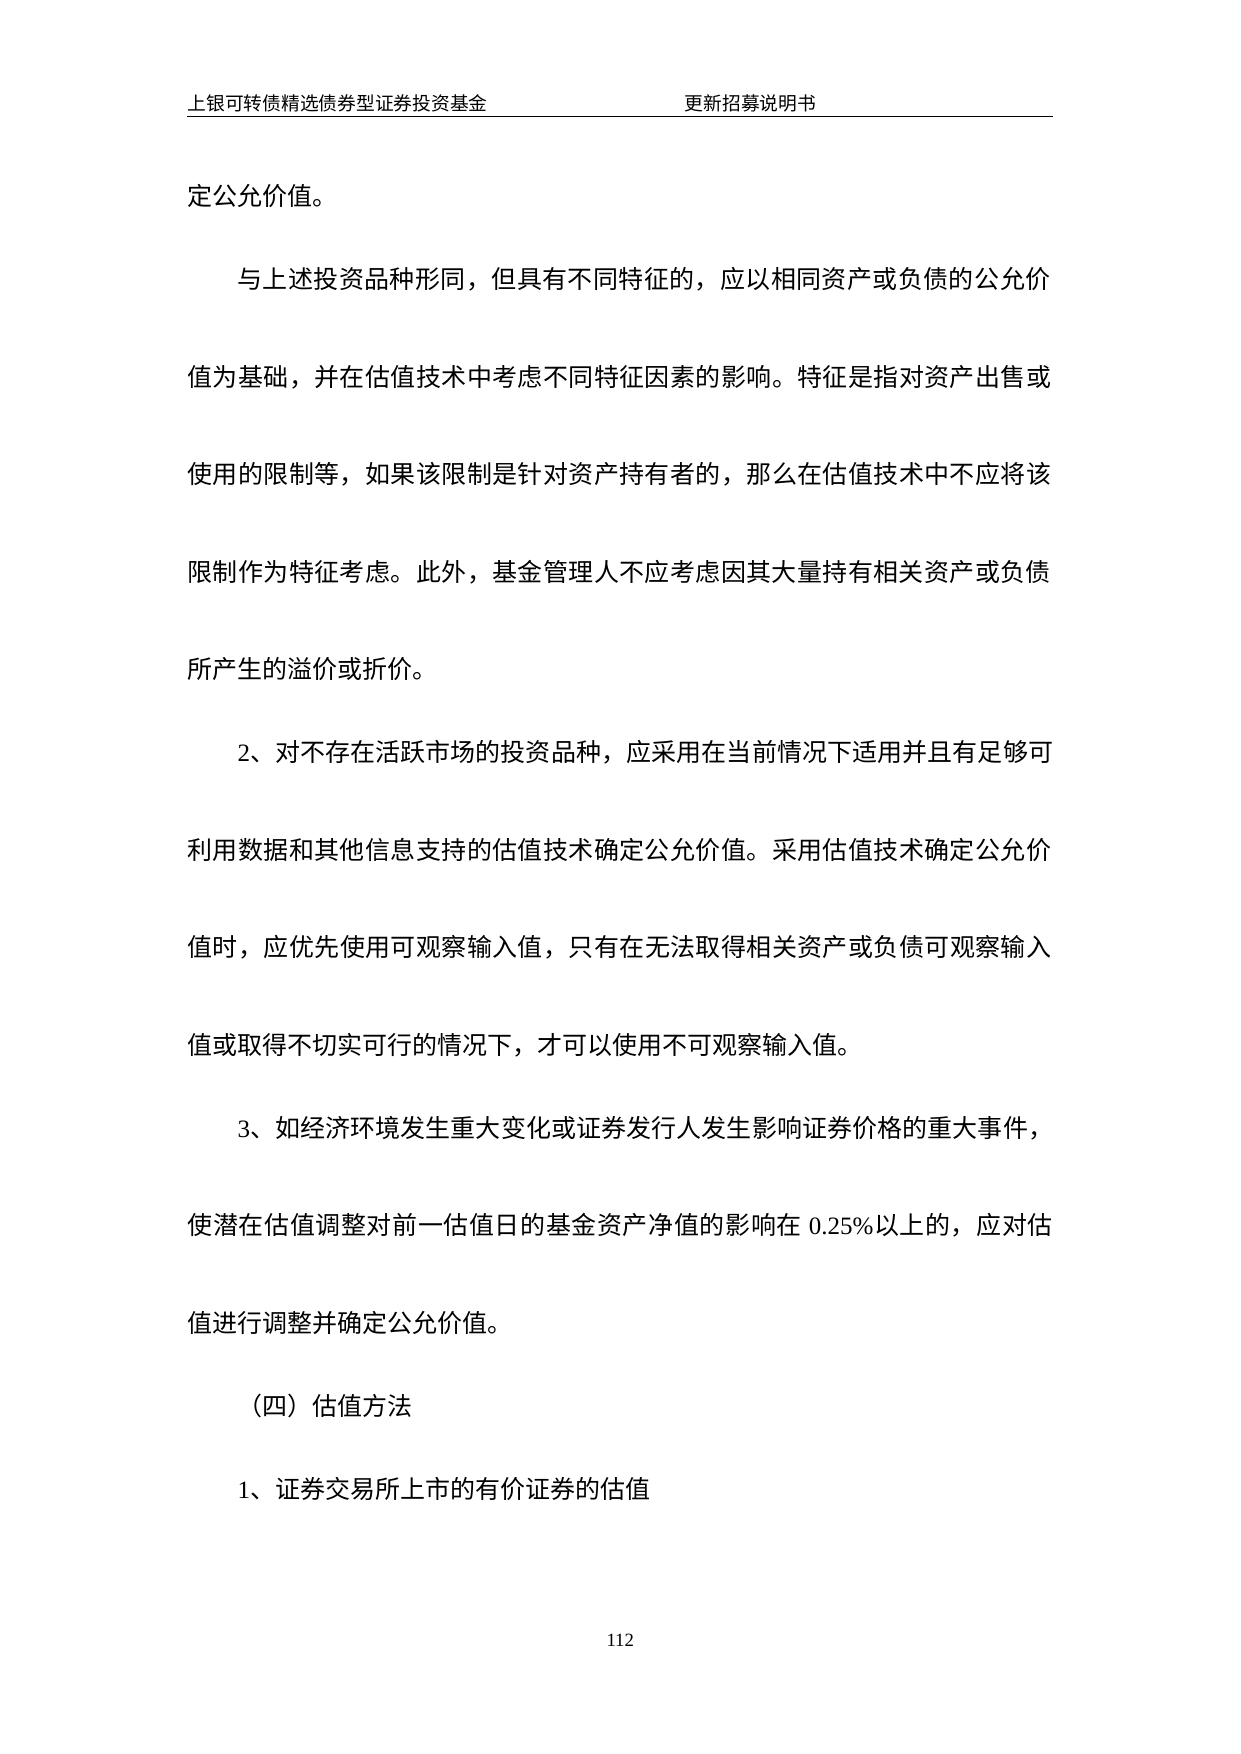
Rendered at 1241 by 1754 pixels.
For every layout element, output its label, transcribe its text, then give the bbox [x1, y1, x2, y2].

text 3、如经济环境发生重大变化或证券发行人发生影响证券价格的重大事件，使潜在估值调整对前一估值日的基金资产净值的影响在0.25%以上的，应对估值进行调整并确定公允价值。 [187, 1094, 1053, 1354]
text （四）估值方法 [187, 1372, 1053, 1437]
text 2、对不存在活跃市场的投资品种，应采用在当前情况下适用并且有足够可利用数据和其他信息支持的估值技术确定公允价值。采用估值技术确定公允价值时，应优先使用可观察输入值，只有在无法取得相关资产或负债可观察输入值或取得不切实可行的情况下，才可以使用不可观察输入值。 [187, 718, 1053, 1076]
text 1、证券交易所上市的有价证券的估值 [187, 1455, 1053, 1520]
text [187, 162, 1053, 227]
text 与上述投资品种形同，但具有不同特征的，应以相同资产或负债的公允价值为基础，并在估值技术中考虑不同特征因素的影响。特征是指对资产出售或使用的限制等，如果该限制是针对资产持有者的，那么在估值技术中不应将该限制作为特征考虑。此外，基金管理人不应考虑因其大量持有相关资产或负债所产生的溢价或折价。 [187, 245, 1053, 700]
